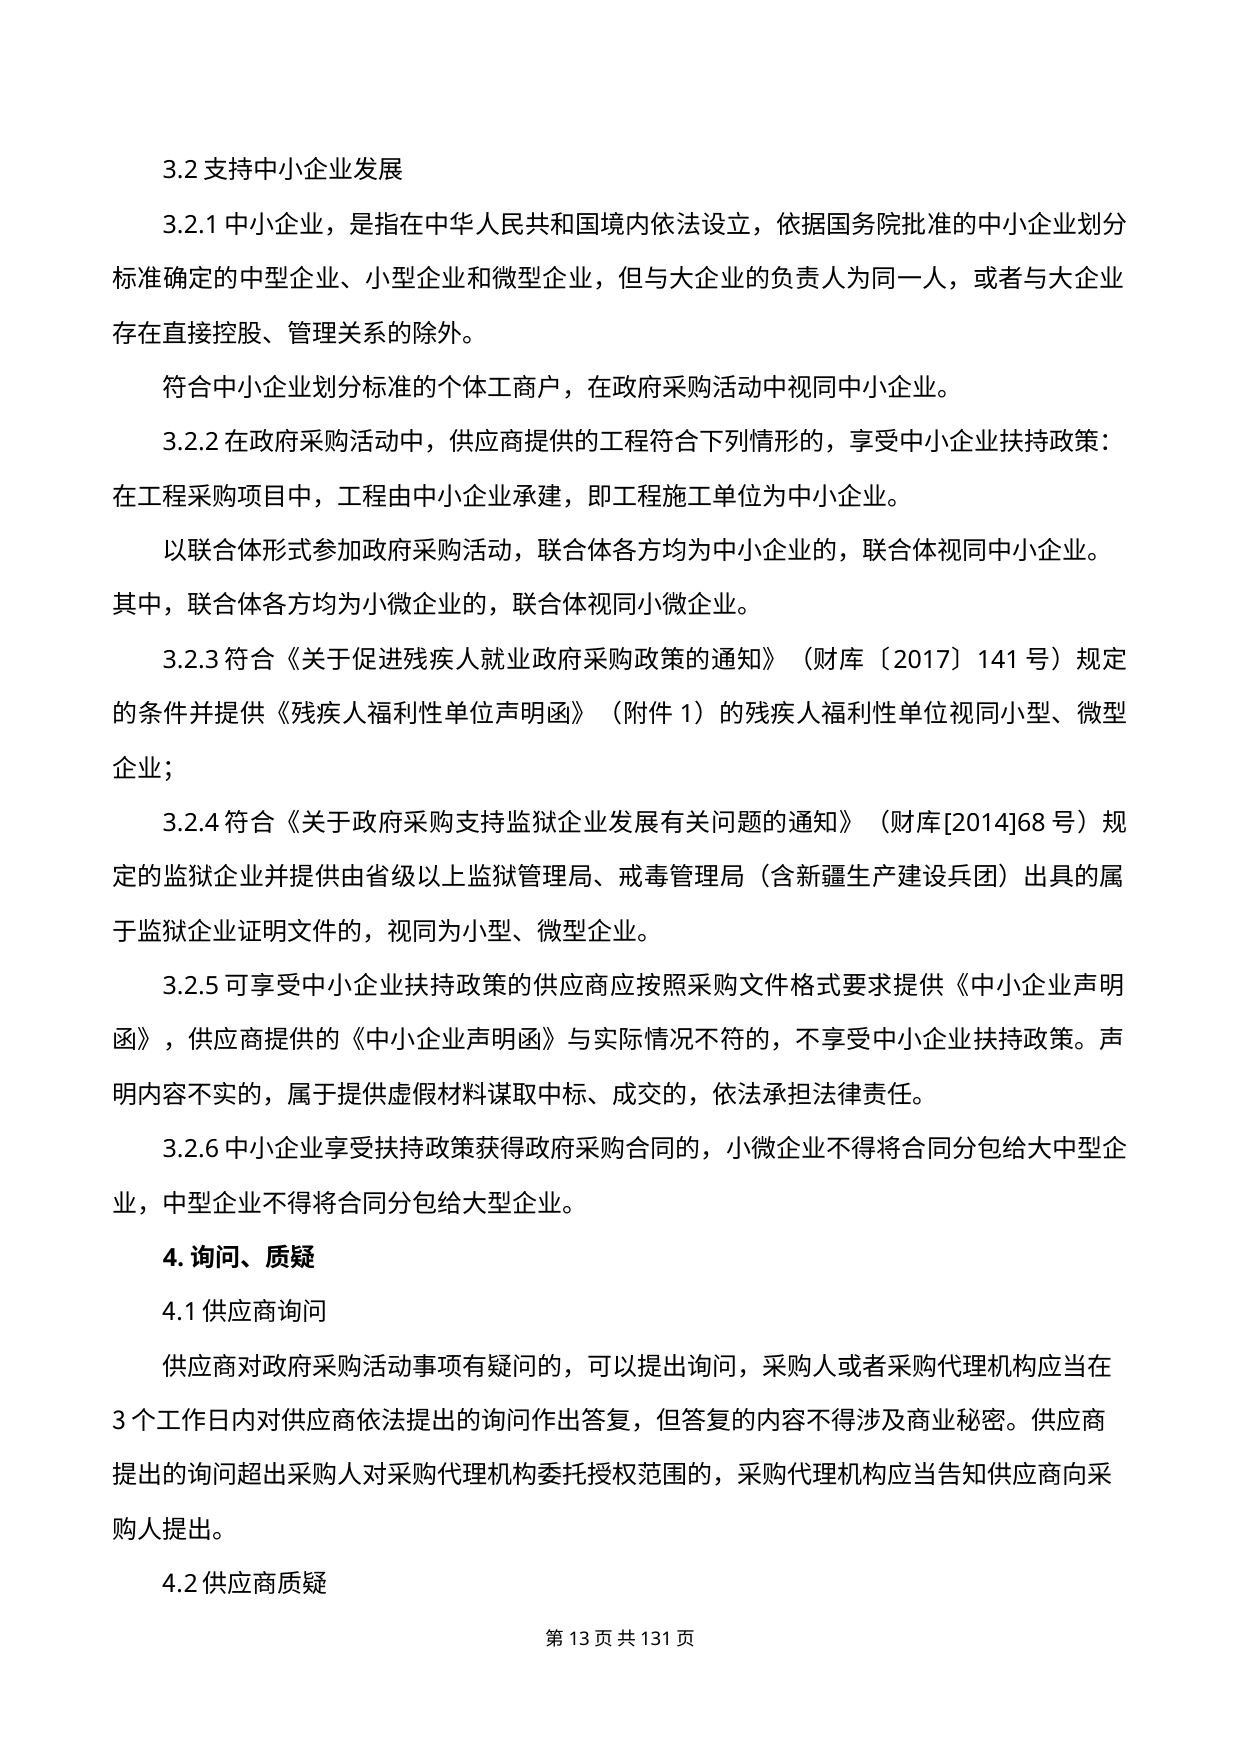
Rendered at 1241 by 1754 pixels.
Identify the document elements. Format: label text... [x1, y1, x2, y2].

text 3.2.5可享受中小企业扶持政策的供应商应按照采购文件格式要求提供《中小企业声明函》，供应商提供的《中小企业声明函》与实际情况不符的，不享受中小企业扶持政策。声明内容不实的，属于提供虚假材料谋取中标、成交的，依法承担法律责任。 [112, 966, 1128, 1111]
text 3.2.4符合《关于政府采购支持监狱企业发展有关问题的通知》（财库[2014]68号）规定的监狱企业并提供由省级以上监狱管理局、戒毒管理局（含新疆生产建设兵团）出具的属于监狱企业证明文件的，视同为小型、微型企业。 [112, 802, 1128, 947]
text 4. 询问、质疑 [112, 1237, 1128, 1274]
text 以联合体形式参加政府采购活动，联合体各方均为中小企业的，联合体视同中小企业。其中，联合体各方均为小微企业的，联合体视同小微企业。 [112, 531, 1128, 621]
text 3.2.2在政府采购活动中，供应商提供的工程符合下列情形的，享受中小企业扶持政策：在工程采购项目中，工程由中小企业承建，即工程施工单位为中小企业。 [112, 422, 1128, 512]
text 供应商对政府采购活动事项有疑问的，可以提出询问，采购人或者采购代理机构应当在3个工作日内对供应商依法提出的询问作出答复，但答复的内容不得涉及商业秘密。供应商提出的询问超出采购人对采购代理机构委托授权范围的，采购代理机构应当告知供应商向采购人提出。 [112, 1346, 1128, 1546]
text 4.1供应商询问 [112, 1292, 1128, 1328]
text 3.2.3符合《关于促进残疾人就业政府采购政策的通知》（财库〔2017〕141号）规定的条件并提供《残疾人福利性单位声明函》（附件1）的残疾人福利性单位视同小型、微型企业； [112, 639, 1128, 784]
text 3.2支持中小企业发展 [112, 150, 1128, 186]
text 3.2.1中小企业，是指在中华人民共和国境内依法设立，依据国务院批准的中小企业划分标准确定的中型企业、小型企业和微型企业，但与大企业的负责人为同一人，或者与大企业存在直接控股、管理关系的除外。 [112, 204, 1128, 349]
text 4.2供应商质疑 [112, 1564, 1128, 1600]
text 3.2.6中小企业享受扶持政策获得政府采购合同的，小微企业不得将合同分包给大中型企业，中型企业不得将合同分包给大型企业。 [112, 1129, 1128, 1219]
text 符合中小企业划分标准的个体工商户，在政府采购活动中视同中小企业。 [112, 367, 1128, 404]
